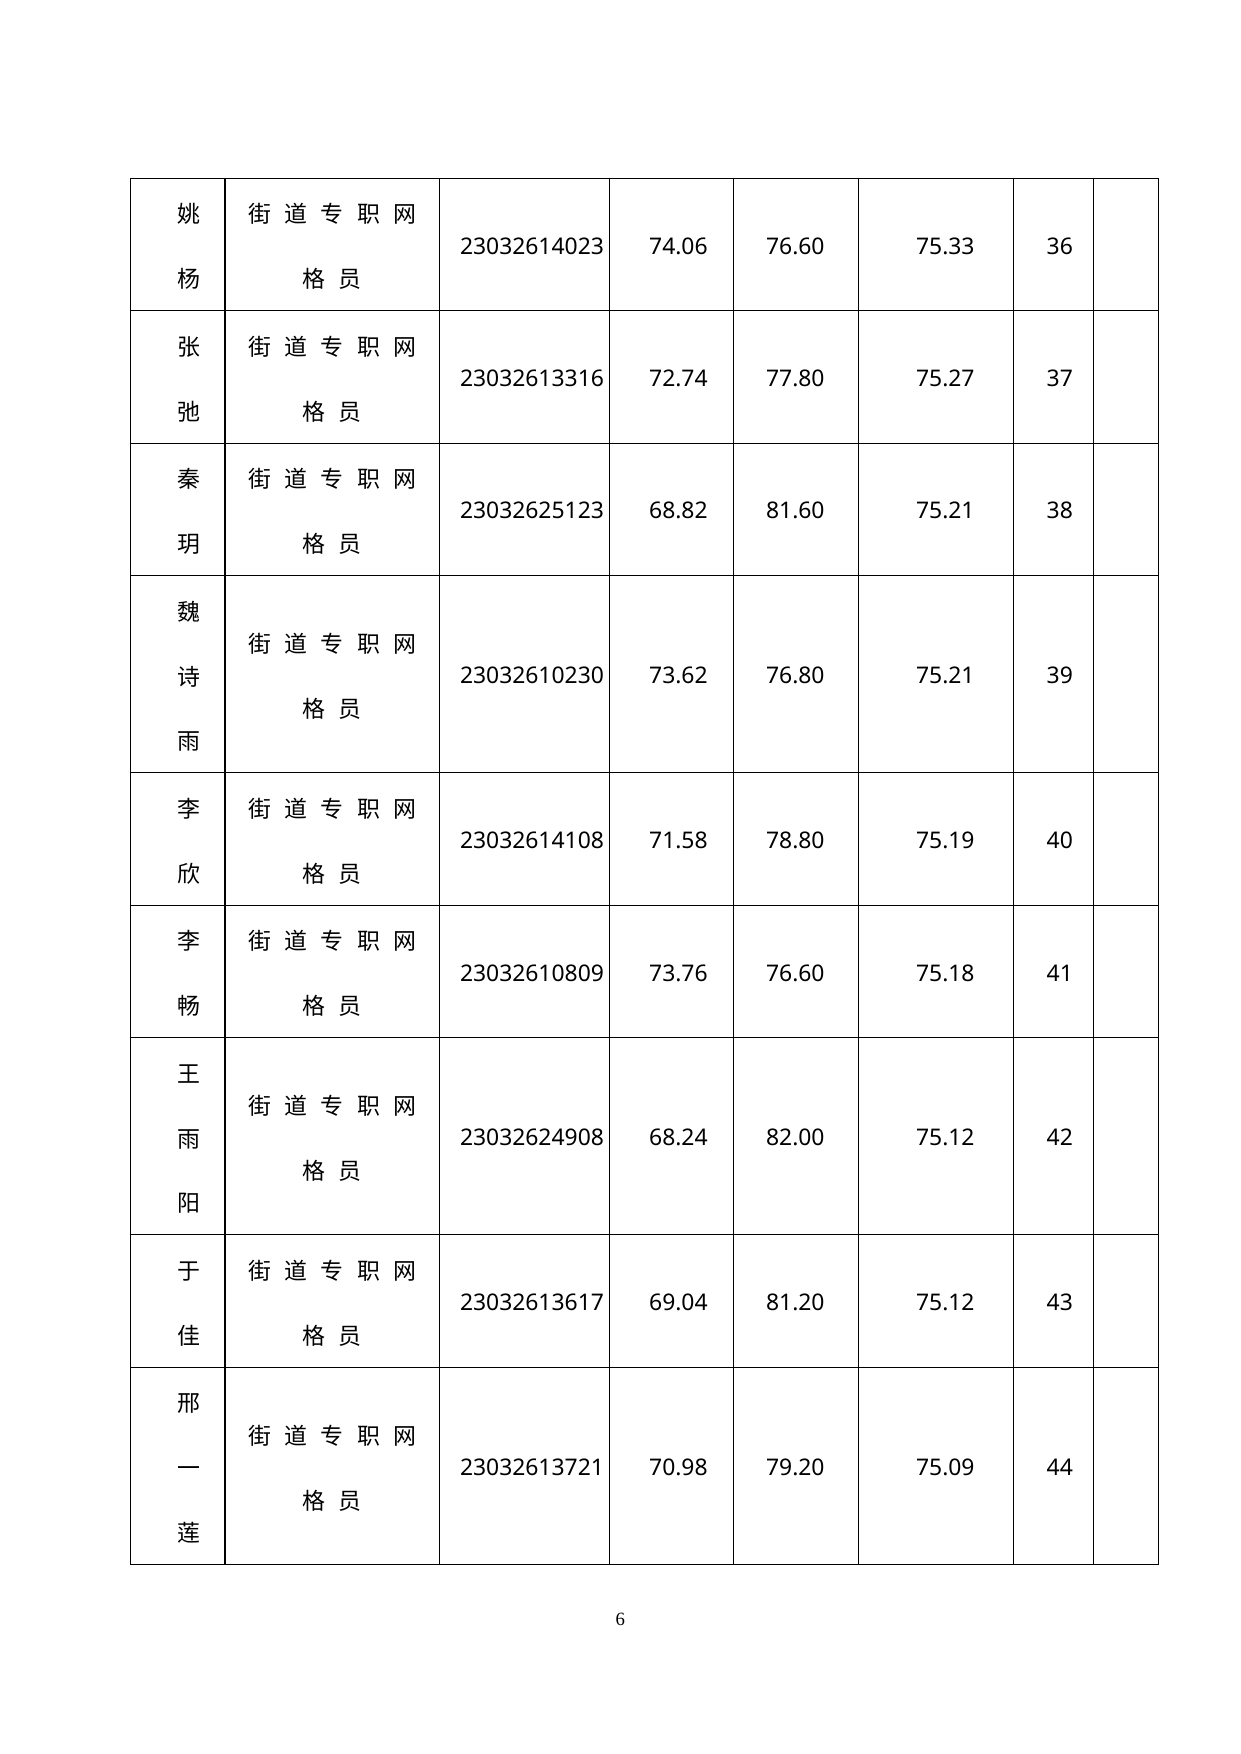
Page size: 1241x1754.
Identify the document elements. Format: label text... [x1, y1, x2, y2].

table_cell 73.62 [610, 576, 733, 772]
table_cell [1094, 906, 1158, 1037]
table_cell 75.12 [859, 1038, 1013, 1234]
table_cell 75.12 [859, 1235, 1013, 1367]
table_cell 街道专职网格员 [226, 773, 439, 905]
table_cell 73.76 [610, 906, 733, 1037]
table_cell [1094, 1235, 1158, 1367]
table_cell 75.27 [859, 311, 1013, 443]
table_cell 69.04 [610, 1235, 733, 1367]
table_cell 72.74 [610, 311, 733, 443]
table_cell 70.98 [610, 1368, 733, 1564]
table_cell 街道专职网格员 [226, 576, 439, 772]
table_cell [1094, 311, 1158, 443]
table_cell [1094, 1368, 1158, 1564]
table_cell 张弛 [131, 311, 224, 443]
table_cell [1094, 179, 1158, 310]
table_cell 77.80 [734, 311, 858, 443]
table_cell 23032613617 [440, 1235, 609, 1367]
table_cell 王雨阳 [131, 1038, 224, 1234]
table_cell 街道专职网格员 [226, 179, 439, 310]
table_cell 76.60 [734, 906, 858, 1037]
table_cell 37 [1014, 311, 1093, 443]
table_cell 街道专职网格员 [226, 1038, 439, 1234]
table_cell 街道专职网格员 [226, 311, 439, 443]
table_cell 36 [1014, 179, 1093, 310]
table_cell 81.20 [734, 1235, 858, 1367]
table_cell 81.60 [734, 444, 858, 575]
table_cell 邢一莲 [131, 1368, 224, 1564]
table_cell 79.20 [734, 1368, 858, 1564]
table_cell 23032614023 [440, 179, 609, 310]
table_cell 街道专职网格员 [226, 444, 439, 575]
table_cell 李欣 [131, 773, 224, 905]
table_cell 23032610809 [440, 906, 609, 1037]
table_cell [1094, 773, 1158, 905]
table_cell 75.21 [859, 444, 1013, 575]
table_cell 68.82 [610, 444, 733, 575]
table_cell 40 [1014, 773, 1093, 905]
table_cell 23032610230 [440, 576, 609, 772]
table_cell 75.09 [859, 1368, 1013, 1564]
table_cell 76.80 [734, 576, 858, 772]
table_cell 41 [1014, 906, 1093, 1037]
table_cell 75.21 [859, 576, 1013, 772]
table_cell 23032614108 [440, 773, 609, 905]
table_cell 街道专职网格员 [226, 1368, 439, 1564]
table_cell 李畅 [131, 906, 224, 1037]
table_cell [1094, 576, 1158, 772]
table_cell 68.24 [610, 1038, 733, 1234]
table_cell 于佳 [131, 1235, 224, 1367]
table_cell 街道专职网格员 [226, 906, 439, 1037]
table_cell 23032625123 [440, 444, 609, 575]
table_cell 76.60 [734, 179, 858, 310]
table_cell 75.33 [859, 179, 1013, 310]
table_cell 44 [1014, 1368, 1093, 1564]
table_cell 78.80 [734, 773, 858, 905]
table_cell 39 [1014, 576, 1093, 772]
table_cell 23032613316 [440, 311, 609, 443]
table_cell [1094, 1038, 1158, 1234]
table_cell 43 [1014, 1235, 1093, 1367]
table_cell 秦玥 [131, 444, 224, 575]
table_cell 街道专职网格员 [226, 1235, 439, 1367]
table_cell 75.19 [859, 773, 1013, 905]
table_cell 姚杨 [131, 179, 224, 310]
table_cell 42 [1014, 1038, 1093, 1234]
table_cell 魏诗雨 [131, 576, 224, 772]
table_cell 23032613721 [440, 1368, 609, 1564]
table_cell [1094, 444, 1158, 575]
table_cell 75.18 [859, 906, 1013, 1037]
table_cell 71.58 [610, 773, 733, 905]
table_cell 82.00 [734, 1038, 858, 1234]
table_cell 38 [1014, 444, 1093, 575]
table_cell 74.06 [610, 179, 733, 310]
table_cell 23032624908 [440, 1038, 609, 1234]
